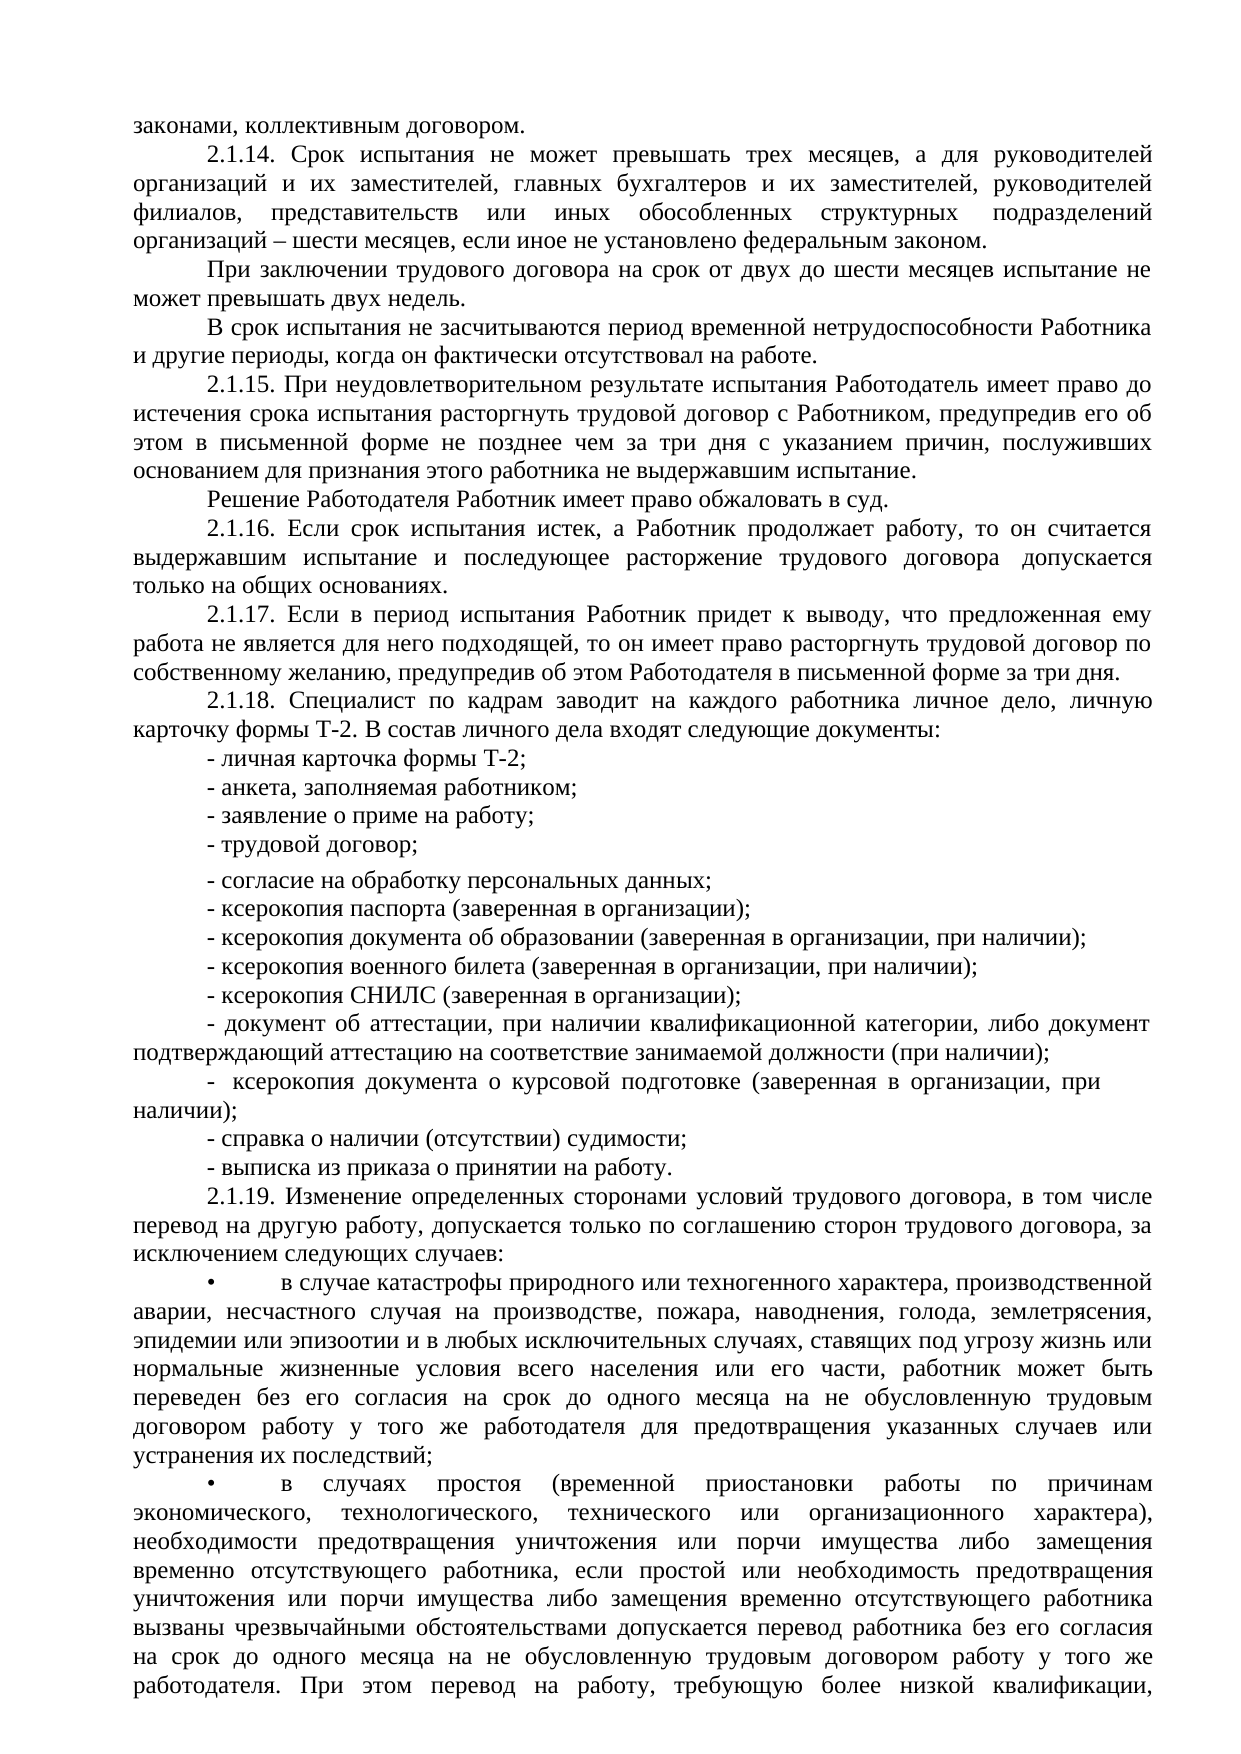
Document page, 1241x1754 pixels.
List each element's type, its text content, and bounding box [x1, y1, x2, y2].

list анкета, заполняемая работником; [207, 772, 1203, 801]
list ксерокопия паспорта (заверенная в организации); [207, 893, 1203, 922]
list согласие на обработку персональных данных; [207, 865, 1203, 893]
list выписка из приказа о принятии на работу. [207, 1152, 1203, 1181]
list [133, 110, 1152, 139]
list ксерокопия документа об образовании (заверенная в организации, при наличии); [207, 922, 1203, 951]
list личная карточка формы Т-2; [207, 743, 1203, 772]
list ксерокопия военного билета (заверенная в организации, при наличии); [207, 951, 1203, 980]
list Если срок испытания истек, а Работник продолжает работу, то он считается выдержавшим испытание и последующее расторжение трудового договора допускается только на общих основаниях. [133, 513, 1153, 599]
text При заключении трудового договора на срок от двух до шести месяцев испытание не может превышать двух недель. [133, 254, 1153, 312]
list трудовой договор; [207, 829, 1203, 858]
list При неудовлетворительном результате испытания Работодатель имеет право до истечения срока испытания расторгнуть трудовой договор с Работником, предупредив его об этом в письменной форме не позднее чем за три дня с указанием причин, послуживших основанием для признания этого работника не выдержавшим испытание. [133, 369, 1153, 484]
list ксерокопия документа о курсовой подготовке (заверенная в организации, при наличии); [133, 1066, 1153, 1123]
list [133, 1468, 1153, 1698]
text В срок испытания не засчитываются период временной нетрудоспособности Работника и другие периоды, когда он фактически отсутствовал на работе. [133, 312, 1153, 369]
list Если в период испытания Работник придет к выводу, что предложенная ему работа не является для него подходящей, то он имеет право расторгнуть трудовой договор по собственному желанию, предупредив об этом Работодателя в письменной форме за три дня. [133, 599, 1153, 685]
text Решение Работодателя Работник имеет право обжаловать в суд. [207, 484, 1203, 513]
list справка о наличии (отсутствии) судимости; [207, 1123, 1203, 1152]
list Срок испытания не может превышать трех месяцев, а для руководителей организаций и их заместителей, главных бухгалтеров и их заместителей, руководителей филиалов, представительств или иных обособленных структурных подразделений организаций – шести месяцев, если иное не установлено федеральным законом. [133, 139, 1153, 254]
list в случае катастрофы природного или техногенного характера, производственной аварии, несчастного случая на производстве, пожара, наводнения, голода, землетрясения, эпидемии или эпизоотии и в любых исключительных случаях, ставящих под угрозу жизнь или нормальные жизненные условия всего населения или его части, работник может быть переведен без его согласия на срок до одного месяца на не обусловленную трудовым договором работу у того же работодателя для предотвращения указанных случаев или устранения их последствий; [133, 1267, 1153, 1468]
list заявление о приме на работу; [207, 801, 1203, 829]
list документ об аттестации, при наличии квалификационной категории, либо документ подтверждающий аттестацию на соответствие занимаемой должности (при наличии); [133, 1008, 1153, 1066]
list Специалист по кадрам заводит на каждого работника личное дело, личную карточку формы Т-2. В состав личного дела входят следующие документы: [133, 686, 1152, 743]
list Изменение определенных сторонами условий трудового договора, в том числе перевод на другую работу, допускается только по соглашению сторон трудового договора, за исключением следующих случаев: [133, 1181, 1153, 1267]
list ксерокопия СНИЛС (заверенная в организации); [207, 980, 1203, 1008]
